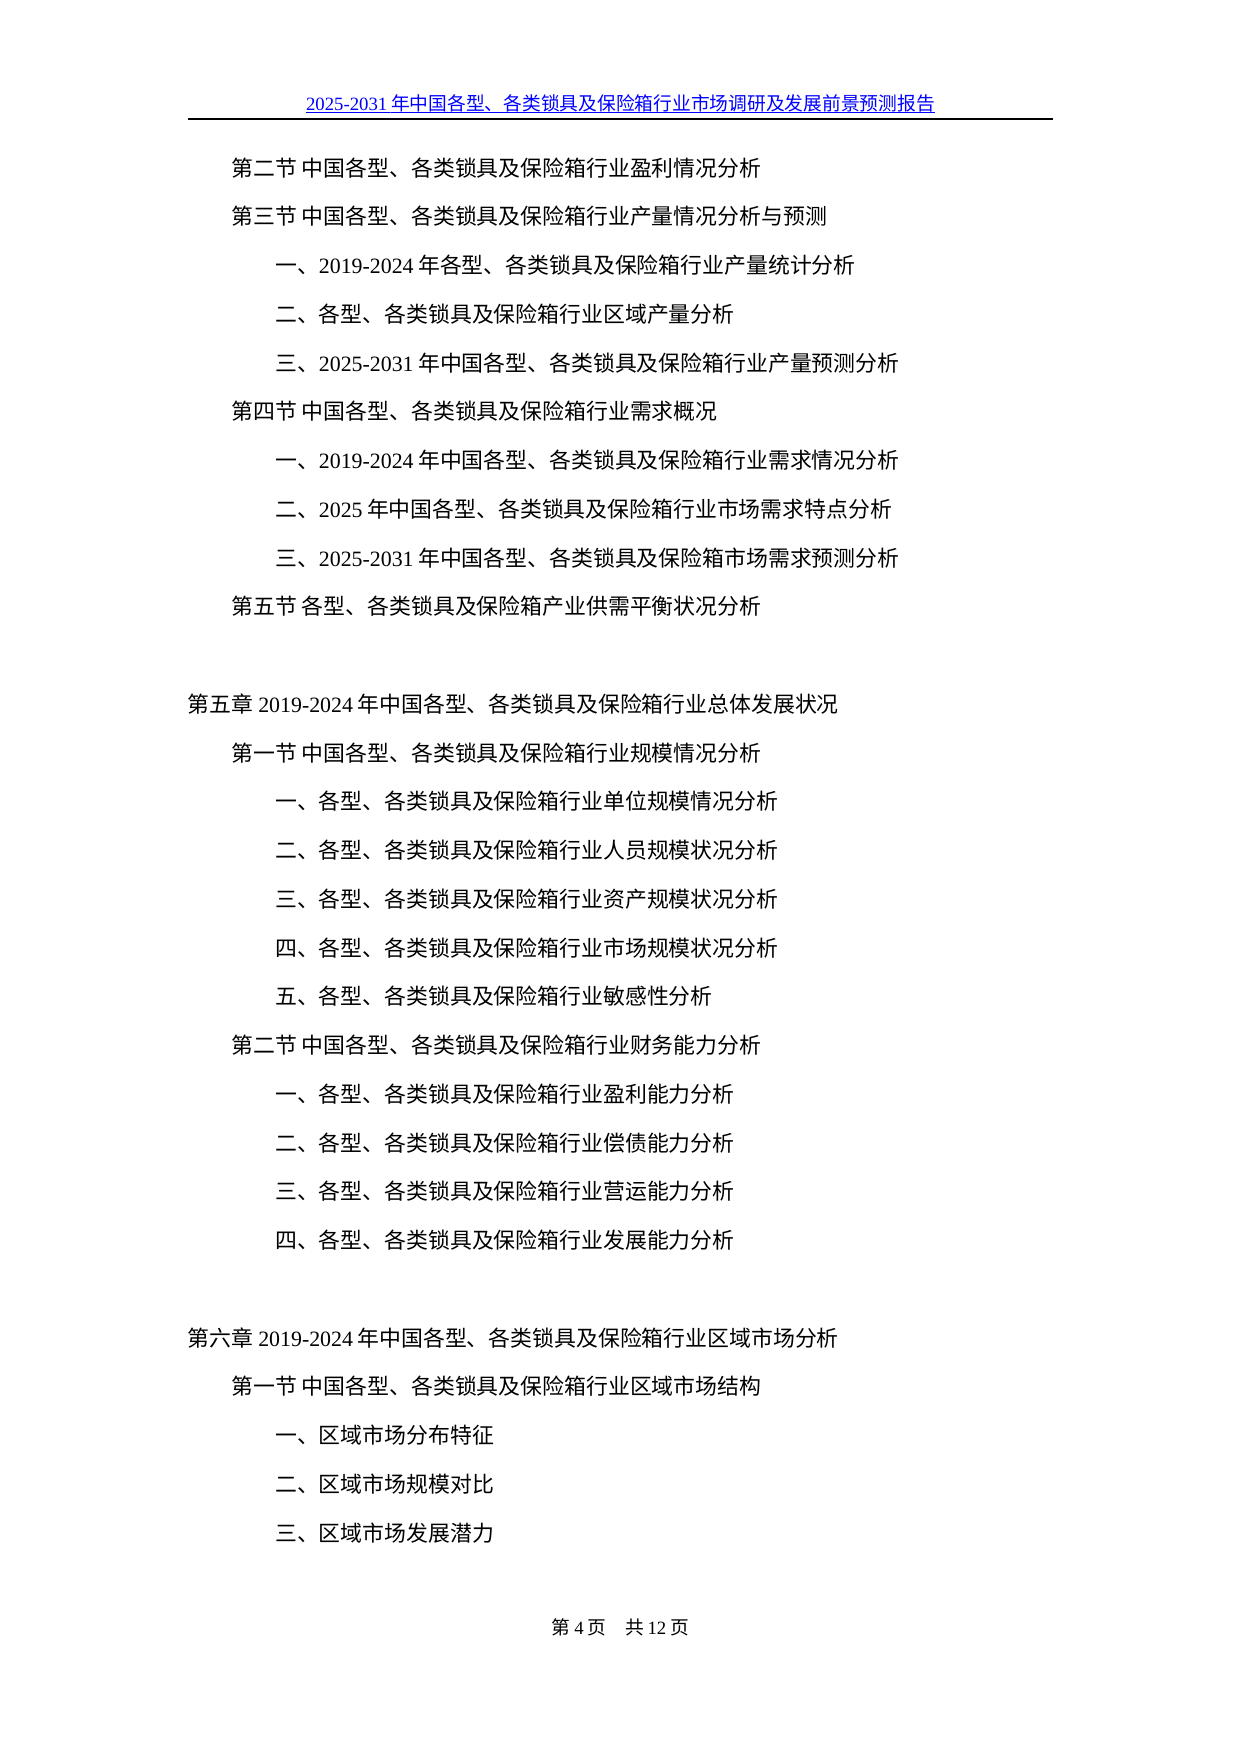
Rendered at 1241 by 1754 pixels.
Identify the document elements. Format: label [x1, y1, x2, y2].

text [187, 150, 1053, 1548]
